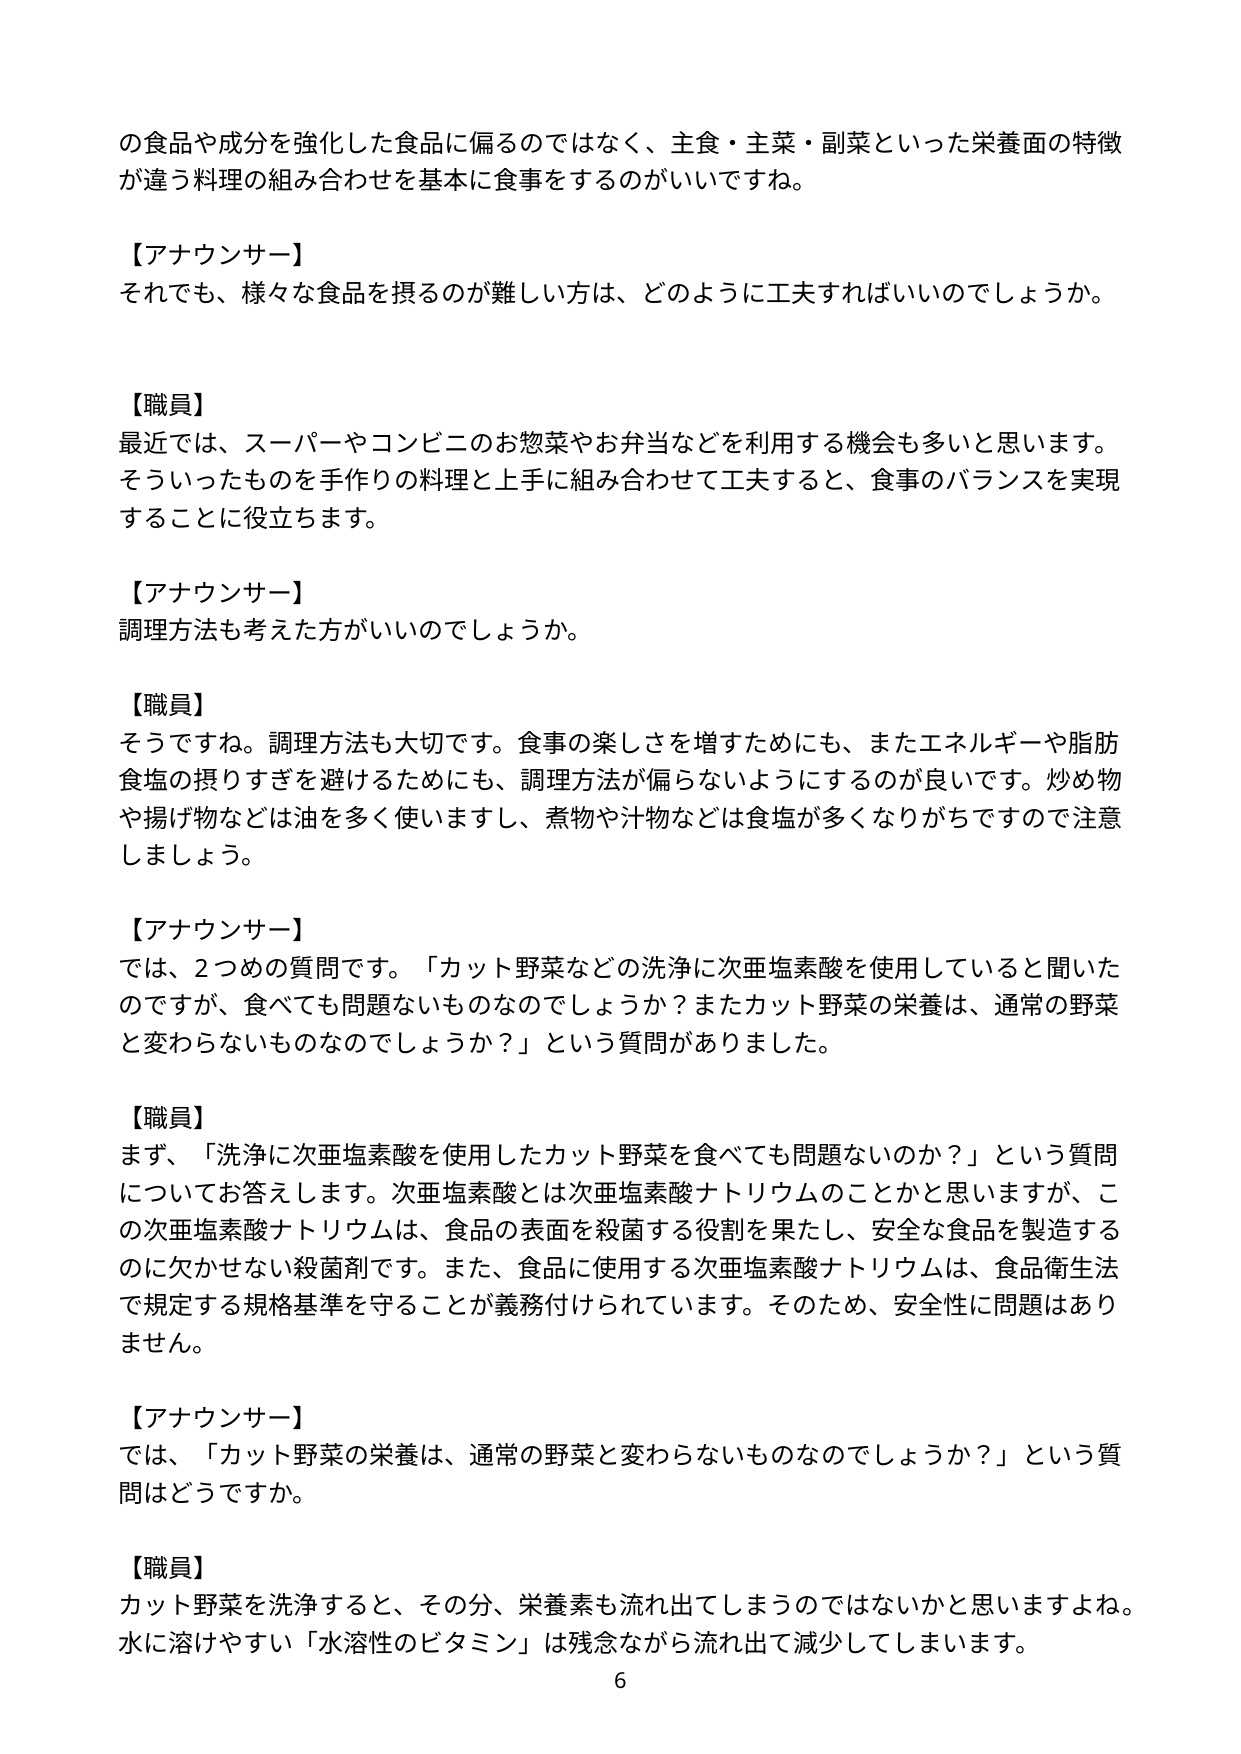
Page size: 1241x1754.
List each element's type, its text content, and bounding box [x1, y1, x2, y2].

text 【アナウンサー】 [118, 910, 1122, 948]
text そうですね。調理方法も大切です。食事の楽しさを増すためにも、またエネルギーや脂肪、食塩の摂りすぎを避けるためにも、調理方法が偏らないようにするのが良いです。炒め物や揚げ物などは油を多く使いますし、煮物や汁物などは食塩が多くなりがちですので注意しましょう。 [118, 723, 1122, 873]
text それでも、様々な食品を摂るのが難しい方は、どのように工夫すればいいのでしょうか。 [118, 273, 1122, 310]
text 【アナウンサー】 [118, 235, 1122, 273]
text カット野菜を洗浄すると、その分、栄養素も流れ出てしまうのではないかと思いますよね。水に溶けやすい「水溶性のビタミン」は残念ながら流れ出て減少してしまいます。 [118, 1585, 1122, 1660]
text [118, 123, 1122, 198]
text では、2つめの質問です。「カット野菜などの洗浄に次亜塩素酸を使用していると聞いたのですが、食べても問題ないものなのでしょうか？またカット野菜の栄養は、通常の野菜と変わらないものなのでしょうか？」という質問がありました。 [118, 948, 1122, 1060]
text 【職員】 [118, 1098, 1122, 1135]
text 最近では、スーパーやコンビニのお惣菜やお弁当などを利用する機会も多いと思います。そういったものを手作りの料理と上手に組み合わせて工夫すると、食事のバランスを実現することに役立ちます。 [118, 423, 1122, 535]
text 調理方法も考えた方がいいのでしょうか。 [118, 610, 1122, 648]
text 【職員】 [118, 1548, 1122, 1585]
text 【職員】 [118, 385, 1122, 423]
text 【職員】 [118, 685, 1122, 723]
text 【アナウンサー】 [118, 573, 1122, 610]
text まず、「洗浄に次亜塩素酸を使用したカット野菜を食べても問題ないのか？」という質問についてお答えします。次亜塩素酸とは次亜塩素酸ナトリウムのことかと思いますが、この次亜塩素酸ナトリウムは、食品の表面を殺菌する役割を果たし、安全な食品を製造するのに欠かせない殺菌剤です。また、食品に使用する次亜塩素酸ナトリウムは、食品衛生法で規定する規格基準を守ることが義務付けられています。そのため、安全性に問題はありません。 [118, 1135, 1122, 1360]
text では、「カット野菜の栄養は、通常の野菜と変わらないものなのでしょうか？」という質問はどうですか。 [118, 1435, 1122, 1510]
text 【アナウンサー】 [118, 1398, 1122, 1435]
